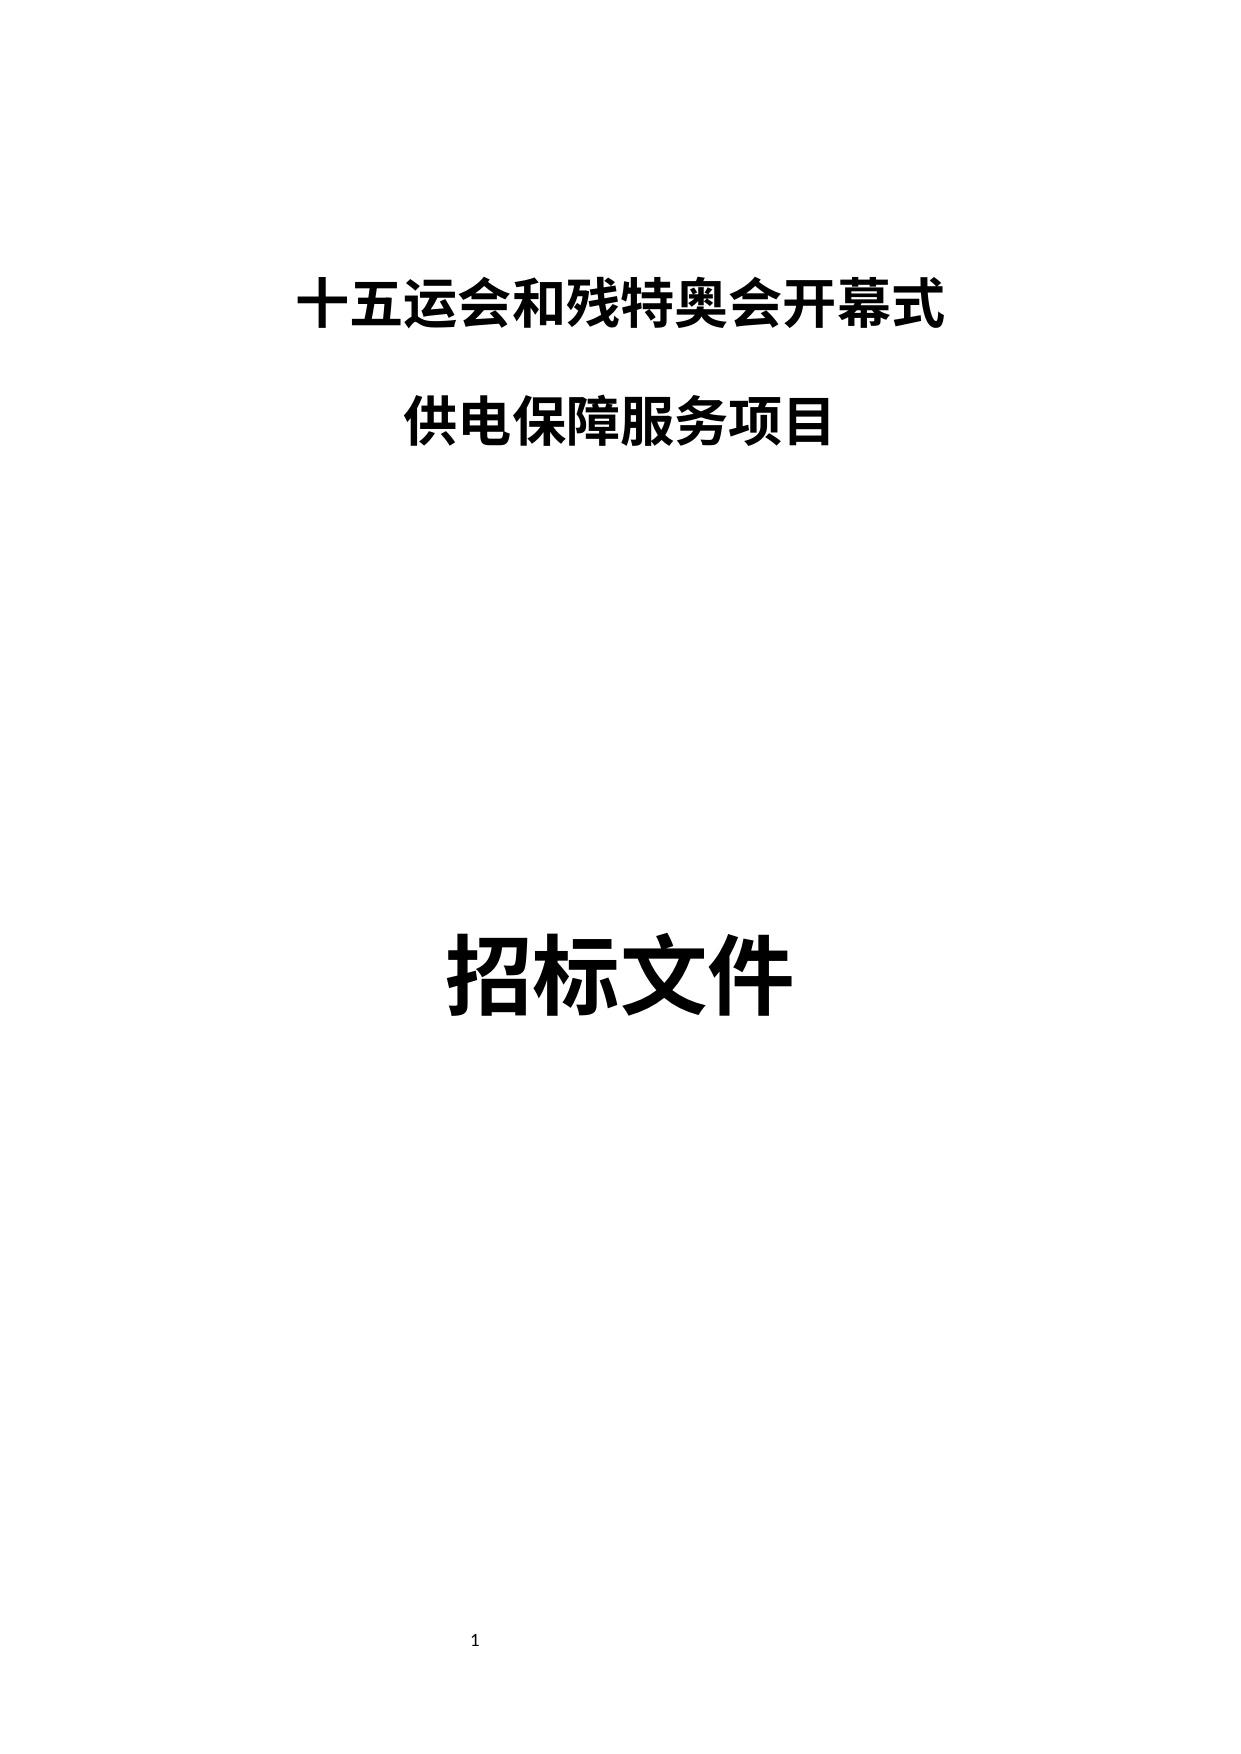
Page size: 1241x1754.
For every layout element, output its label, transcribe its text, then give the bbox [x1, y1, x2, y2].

text 招标文件 [148, 904, 1093, 1036]
text 供电保障服务项目 [126, 379, 1114, 457]
text 十五运会和残特奥会开幕式 [126, 261, 1114, 339]
